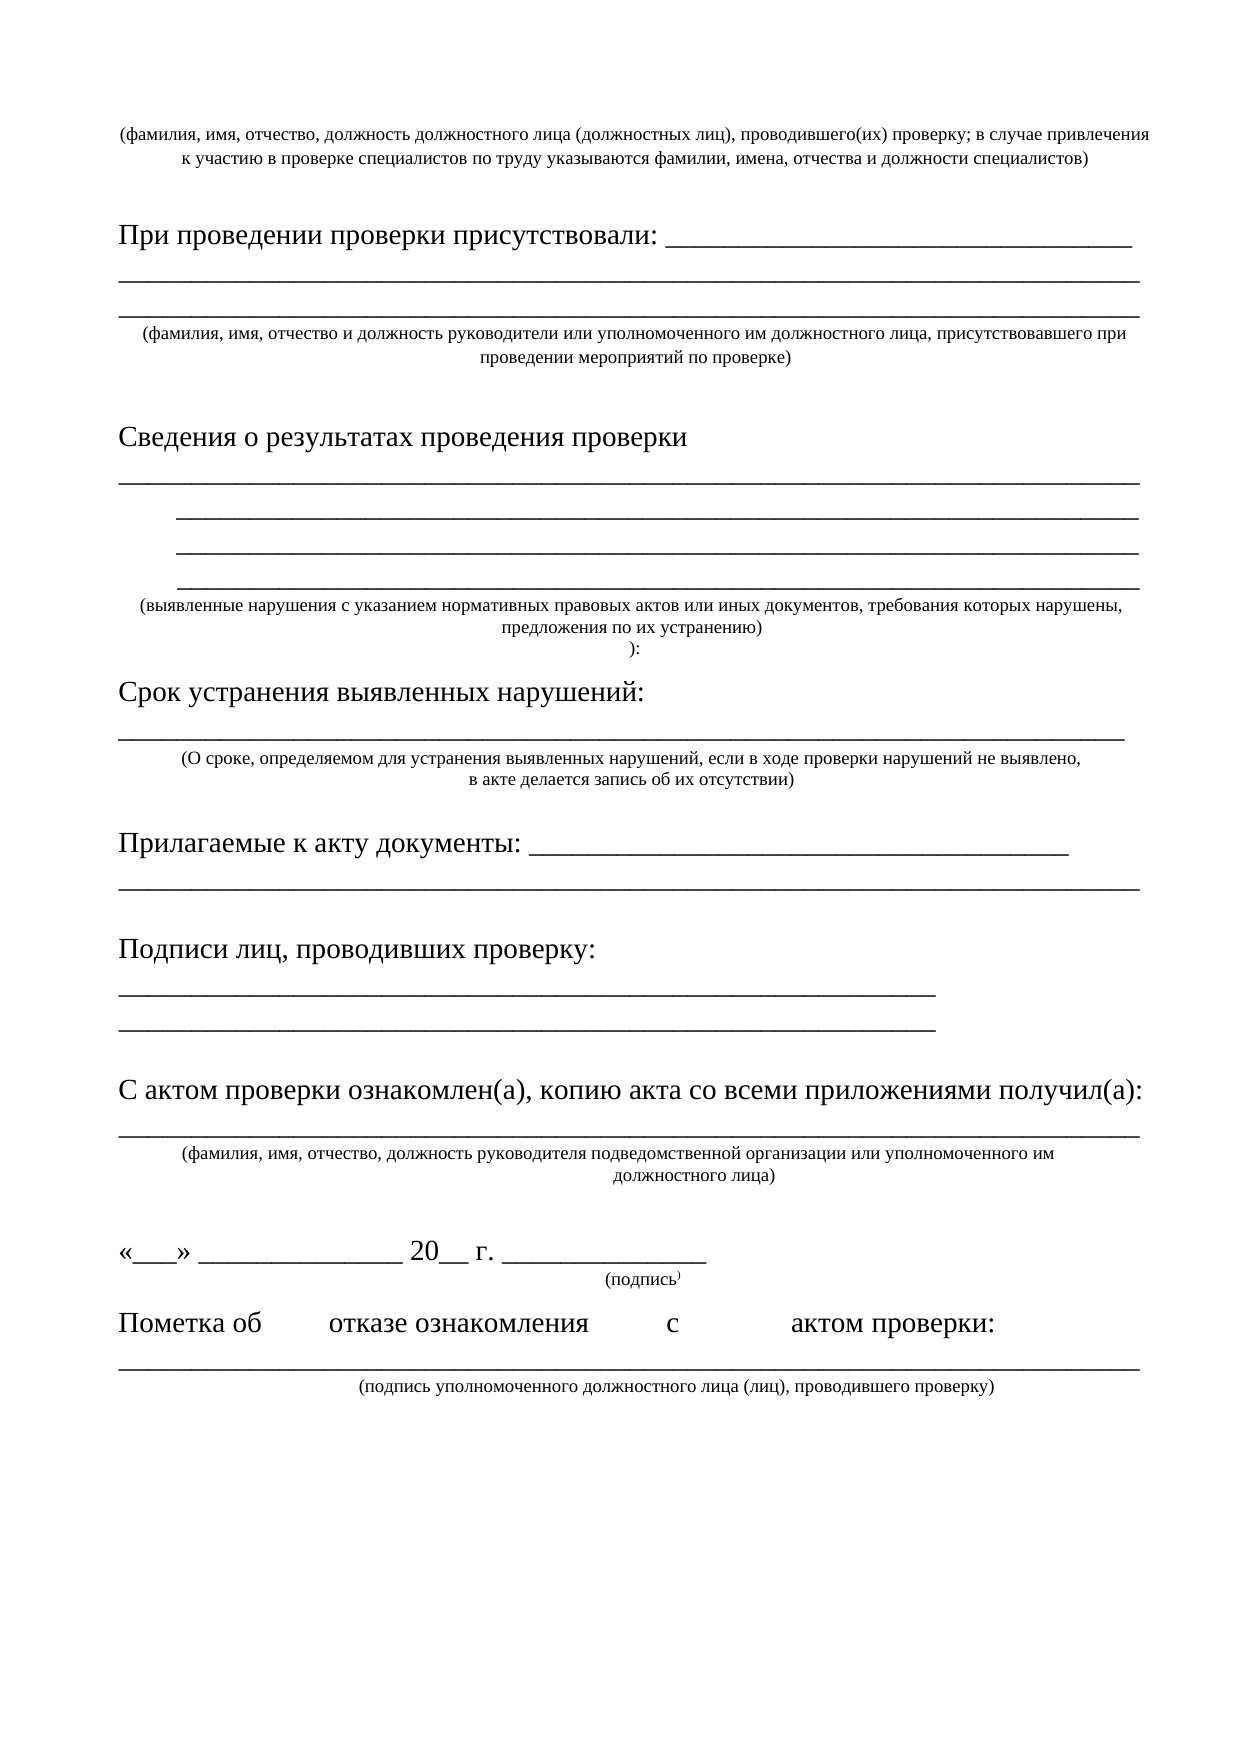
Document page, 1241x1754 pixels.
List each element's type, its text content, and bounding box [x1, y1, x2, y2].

text С актом проверки ознакомлен(а), копию акта со всеми приложениями получил(а): [118, 1072, 1146, 1106]
text ________________________________________________________ [119, 1001, 1146, 1034]
text ______________________________________________________________________ [119, 252, 1146, 286]
text __________________________________________________________________ [176, 489, 1146, 523]
text в акте делается запись об их отсутствии) [118, 768, 1145, 790]
text (подпись уполномоченного должностного лица (лиц), проводившего проверку) [358, 1375, 1152, 1397]
text (фамилия, имя, отчество, должность должностного лица (должностных лиц), проводившего(их) проверку; в случае привлечения к участию в проверке специалистов по труду указываются фамилии, имена, отчества и должности специалистов) [118, 123, 1152, 168]
text ______________________________________________________________________ [119, 287, 1146, 321]
text (О сроке, определяемом для устранения выявленных нарушений, если в ходе проверки нарушений не выявлено, [118, 747, 1145, 768]
text ______________________________________________________________________ [119, 1107, 1146, 1141]
text При проведении проверки присутствовали: ________________________________ [118, 217, 1146, 251]
text «___» ______________ 20__ г. ______________ [118, 1233, 1146, 1267]
text Пометка об отказе ознакомления с актом проверки: [118, 1305, 1152, 1339]
text ____________________________________________________________________________________________________________________________________ [176, 524, 1146, 592]
text Подписи лиц, проводивших проверку: [118, 931, 1146, 964]
text ______________________________________________________________________ [119, 1340, 1146, 1374]
text Срок устранения выявленных нарушений: [118, 674, 1152, 708]
text _____________________________________________________________________ [118, 711, 1152, 744]
text (выявленные нарушения с указанием нормативных правовых актов или иных документов, требования которых нарушены, предложения по их устранению) [118, 594, 1145, 637]
text ______________________________________________________________________ [119, 860, 1146, 893]
text ______________________________________________________________________ [119, 454, 1146, 488]
text Сведения о результатах проведения проверки [118, 419, 1146, 453]
text ________________________________________________________ [119, 966, 1146, 999]
text (фамилия, имя, отчество, должность руководителя подведомственной организации или уполномоченного им должностного лица) [182, 1142, 1152, 1186]
text (фамилия, имя, отчество и должность руководители или уполномоченного им должностного лица, присутствовавшего при проведении мероприятий по проверке) [118, 322, 1152, 367]
text (подпись) [177, 1268, 1108, 1289]
text ): [177, 637, 1092, 659]
text Прилагаемые к акту документы: _____________________________________ [118, 825, 1146, 858]
